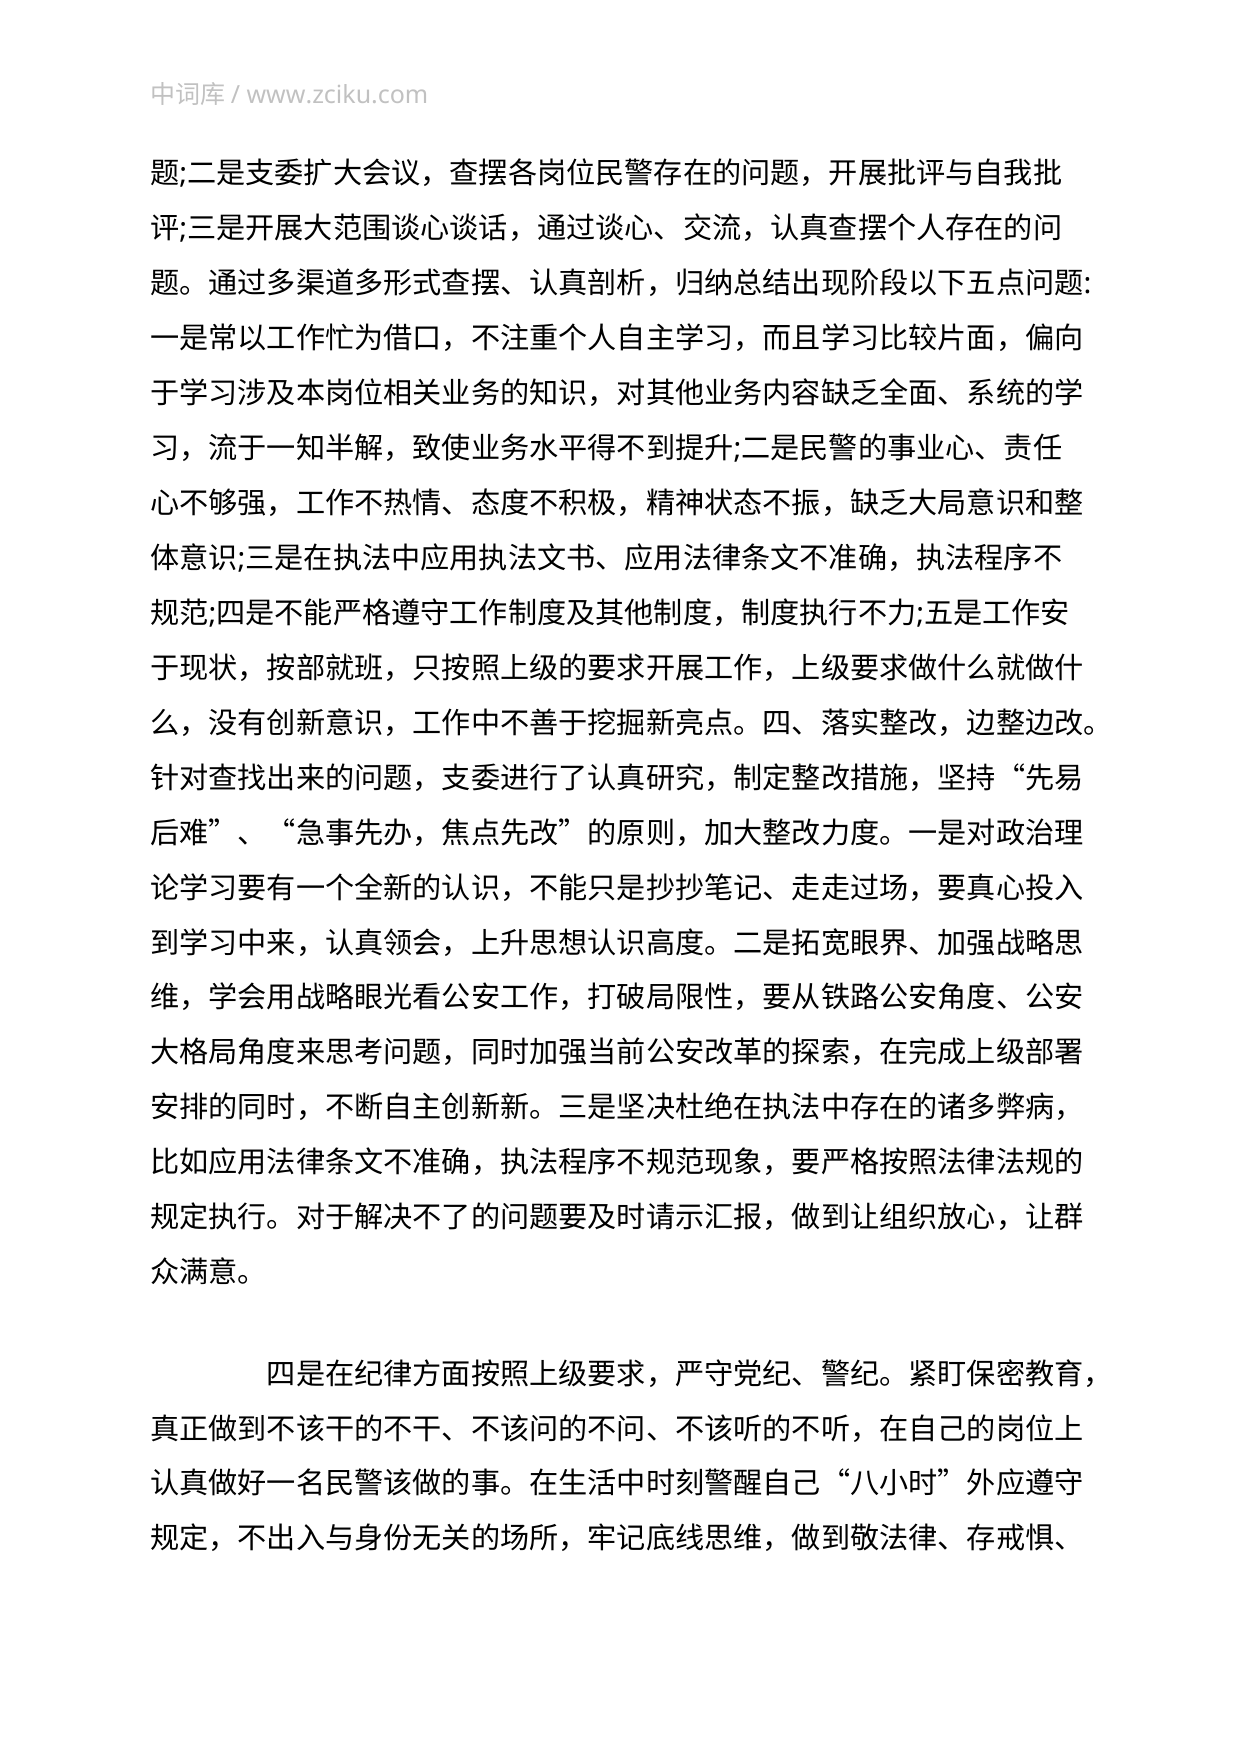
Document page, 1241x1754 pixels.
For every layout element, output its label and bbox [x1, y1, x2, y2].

text [150, 1350, 1090, 1557]
text [150, 150, 1090, 1291]
